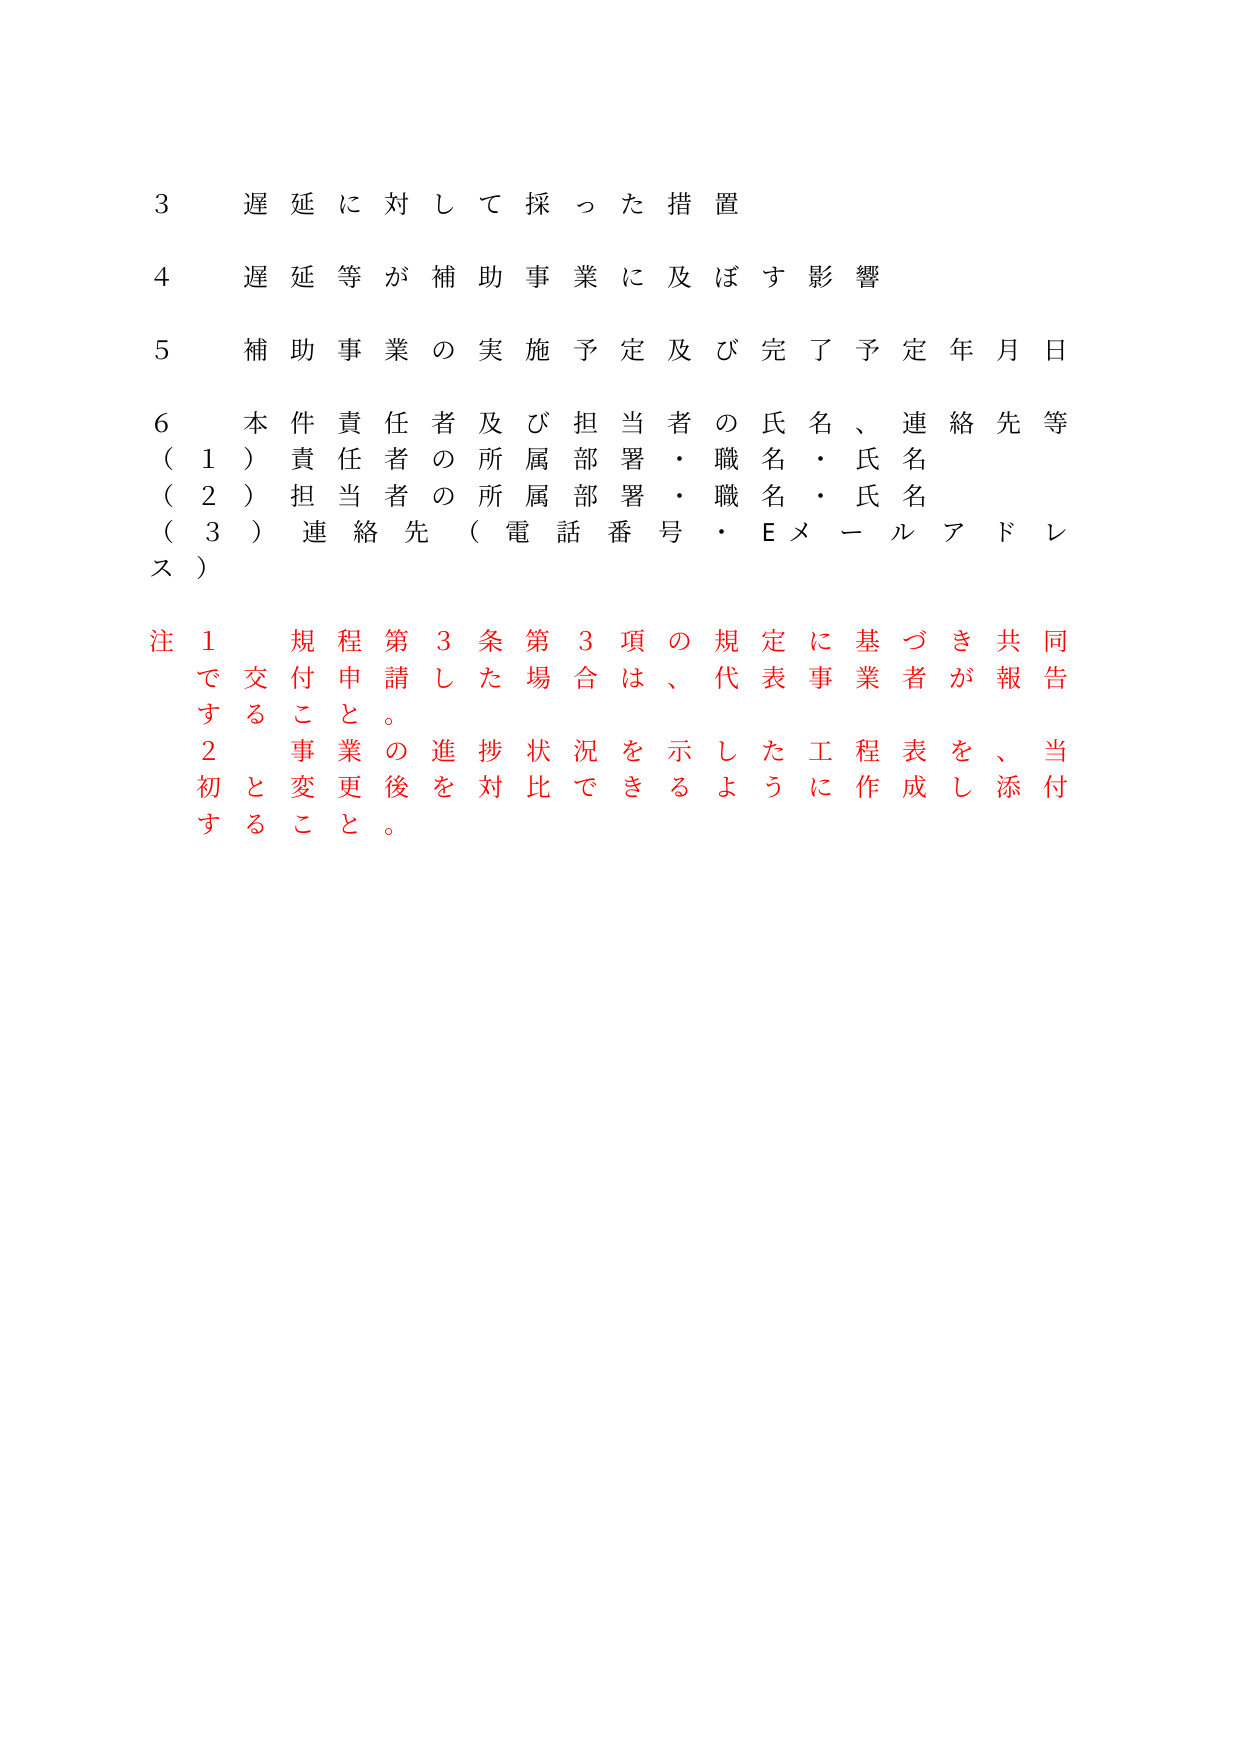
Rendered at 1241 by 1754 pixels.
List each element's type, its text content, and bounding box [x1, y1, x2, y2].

text （１）責任者の所属部署・職名・氏名 [149, 439, 1091, 476]
text 注１ 規程第３条第３項の規定に基づき共同で交付申請した場合は、代表事業者が報告すること。 [149, 622, 1091, 731]
text ５ 補助事業の実施予定及び完了予定年月日 [149, 330, 1091, 367]
text ６ 本件責任者及び担当者の氏名、連絡先等 [149, 403, 1091, 439]
text （２）担当者の所属部署・職名・氏名 [149, 476, 1091, 512]
text ３ 遅延に対して採った措置 [149, 184, 1091, 221]
text （３）連絡先（電話番号・Eメールアドレス） [149, 512, 1091, 585]
text ４ 遅延等が補助事業に及ぼす影響 [149, 257, 1091, 294]
text ２ 事業の進捗状況を示した工程表を、当初と変更後を対比できるように作成し添付すること。 [173, 731, 1091, 841]
